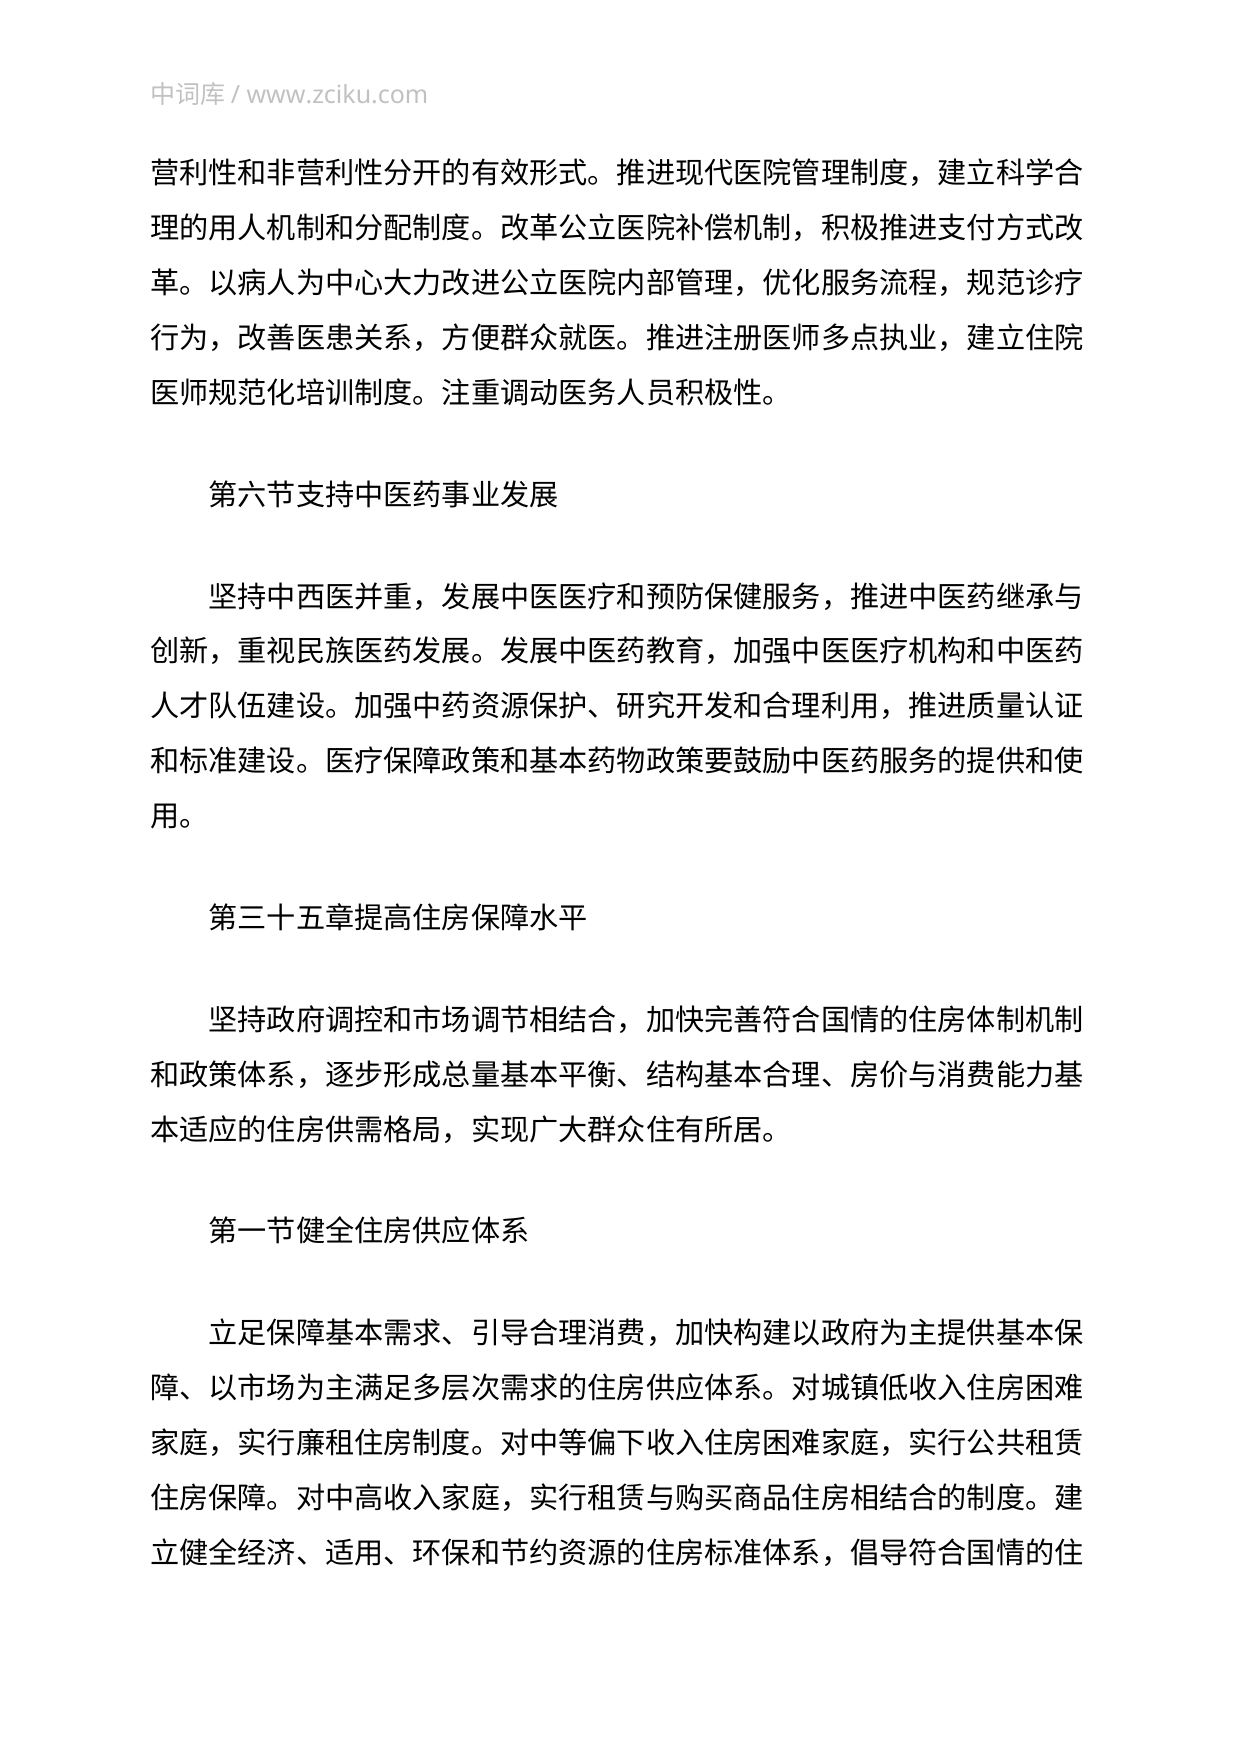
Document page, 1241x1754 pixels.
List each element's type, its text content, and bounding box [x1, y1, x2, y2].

text 坚持政府调控和市场调节相结合，加快完善符合国情的住房体制机制和政策体系，逐步形成总量基本平衡、结构基本合理、房价与消费能力基本适应的住房供需格局，实现广大群众住有所居。 [150, 996, 1090, 1148]
text 坚持中西医并重，发展中医医疗和预防保健服务，推进中医药继承与创新，重视民族医药发展。发展中医药教育，加强中医医疗机构和中医药人才队伍建设。加强中药资源保护、研究开发和合理利用，推进质量认证和标准建设。医疗保障政策和基本药物政策要鼓励中医药服务的提供和使用。 [150, 573, 1090, 835]
text 第一节健全住房供应体系 [150, 1208, 1090, 1250]
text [150, 150, 1090, 412]
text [150, 1309, 1090, 1571]
text 第三十五章提高住房保障水平 [150, 894, 1090, 937]
text 第六节支持中医药事业发展 [150, 471, 1090, 514]
